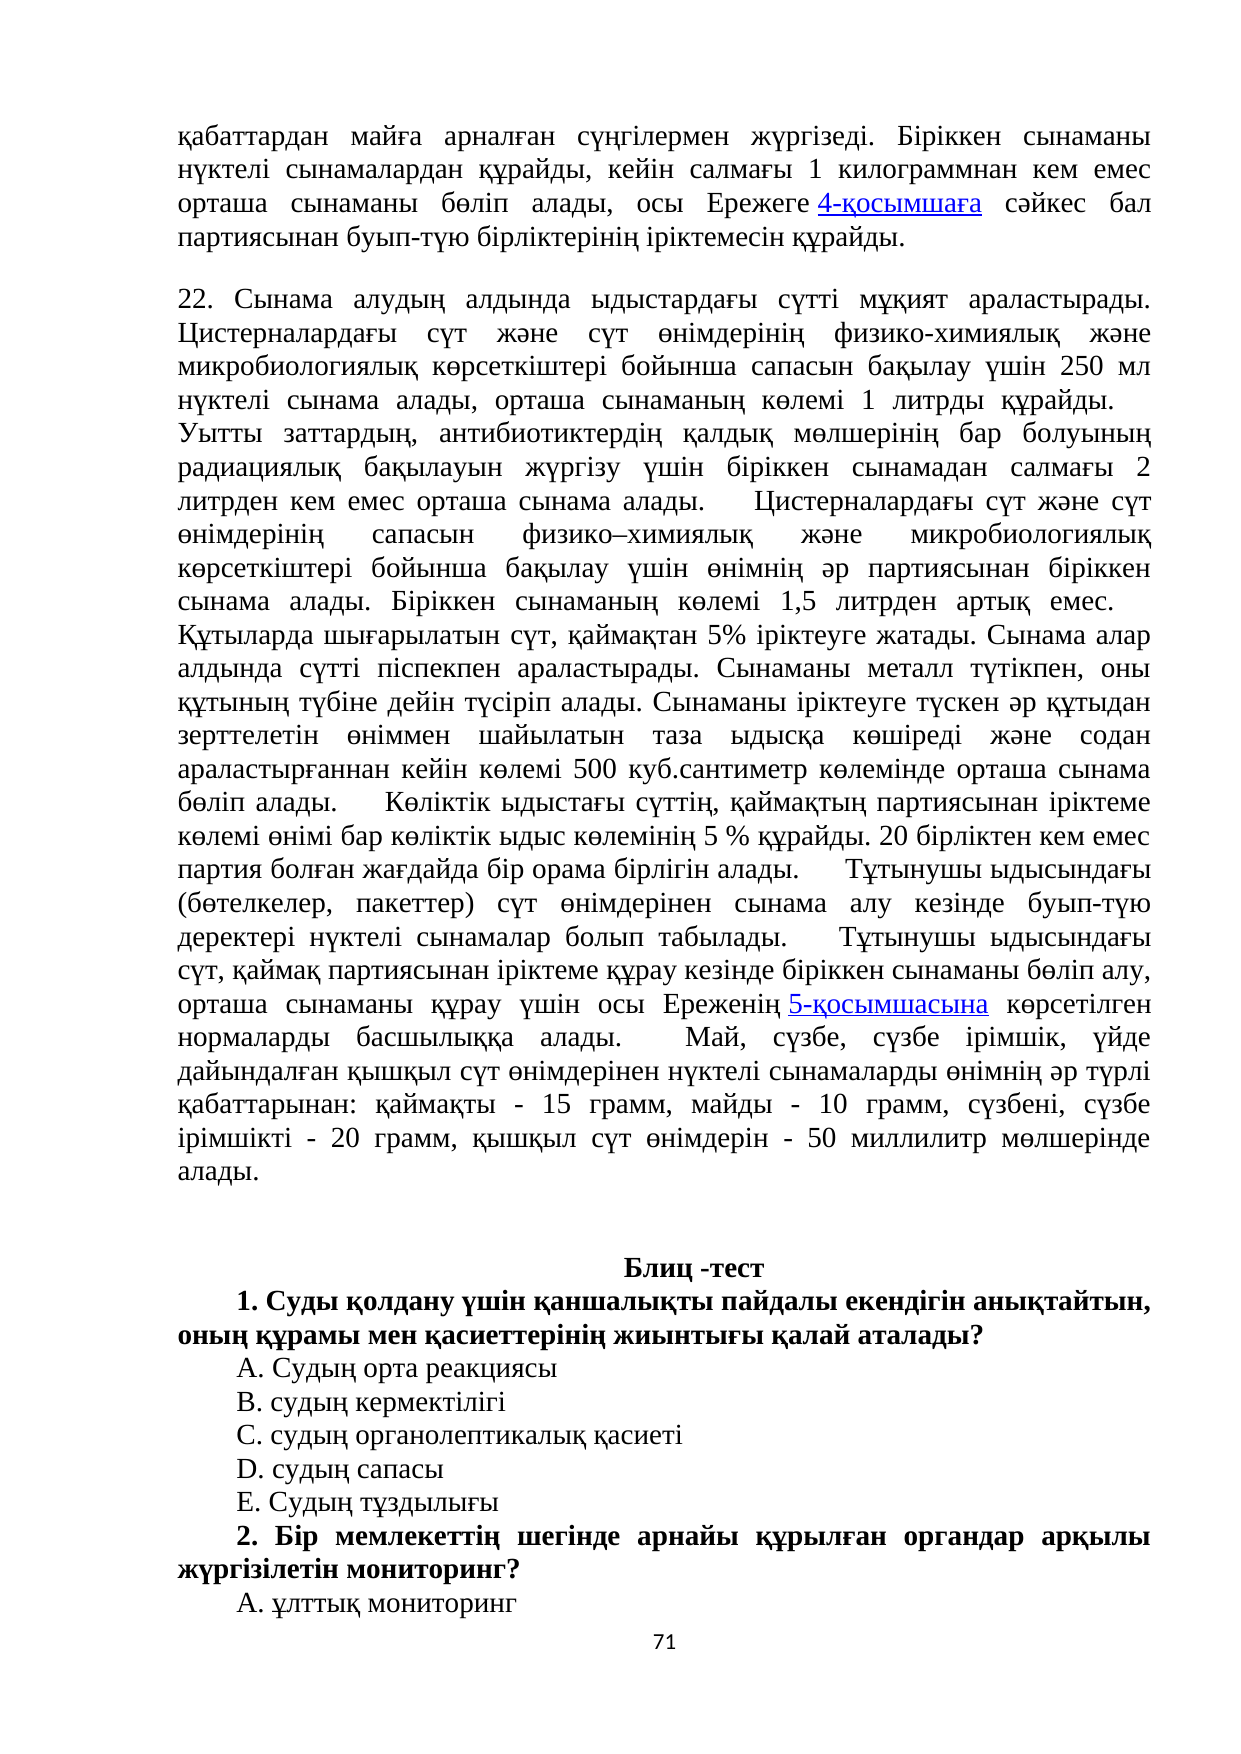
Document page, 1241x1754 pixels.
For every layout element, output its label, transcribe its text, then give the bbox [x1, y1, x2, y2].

text Блиц -тест [177, 1250, 1152, 1283]
text D. судың сапасы [177, 1451, 1152, 1484]
text 1. Суды қолдану үшін қаншалықты пайдалы екендігін анықтайтын, оның құрамы мен қасиеттерінің жиынтығы қалай аталады? [177, 1283, 1152, 1350]
text А. ұлттық мониторинг [177, 1585, 1152, 1619]
text А. Судың орта реакциясы [177, 1350, 1152, 1384]
text С. судың органолептикалық қасиеті [177, 1417, 1152, 1451]
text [177, 118, 1152, 252]
text 22. Сынама алудың алдында ыдыстардағы сүтті мұқият араластырады. Цистерналардағы сүт және сүт өнімдерінің физико-химиялық және микробиологиялық көрсеткіштері бойынша сапасын бақылау үшін 250 мл нүктелі сынама алады, орташа сынаманың көлемі 1 литрды құрайды. Уытты заттардың, антибиотиктердің қалдық мөлшерінің бар болуының радиациялық бақылауын жүргізу үшін біріккен сынамадан салмағы 2 литрден кем емес орташа сынама алады. Цистерналардағы сүт және сүт өнімдерінің сапасын физико–химиялық және микробиологиялық көрсеткіштері бойынша бақылау үшін өнімнің әр партиясынан біріккен сынама алады. Біріккен сынаманың көлемі 1,5 литрден артық емес. Құтыларда шығарылатын сүт, қаймақтан 5% іріктеуге жатады. Сынама алар алдында сүтті піспекпен араластырады. Сынаманы металл түтікпен, оны құтының түбіне дейін түсіріп алады. Сынаманы іріктеуге түскен әр құтыдан зерттелетін өніммен шайылатын таза ыдысқа көшіреді және содан араластырғаннан кейін көлемі 500 куб.сантиметр көлемінде орташа сынама бөліп алады. Көліктік ыдыстағы сүттің, қаймақтың партиясынан іріктеме көлемі өнімі бар көліктік ыдыс көлемінің 5 % құрайды. 20 бірліктен кем емес партия болған жағдайда бір орама бірлігін алады. Тұтынушы ыдысындағы (бөтелкелер, пакеттер) сүт өнімдерінен сынама алу кезінде буып-түю деректері нүктелі сынамалар болып табылады. Тұтынушы ыдысындағы сүт, қаймақ партиясынан іріктеме құрау кезінде біріккен сынаманы бөліп алу, орташа сынаманы құрау үшін осы Ереженің 5-қосымшасына көрсетілген нормаларды басшылыққа алады. Май, сүзбе, сүзбе ірімшік, үйде дайындалған қышқыл сүт өнімдерінен нүктелі сынамаларды өнімнің әр түрлі қабаттарынан: қаймақты - 15 грамм, майды - 10 грамм, сүзбені, сүзбе ірімшікті - 20 грамм, қышқыл сүт өнімдерін - 50 миллилитр мөлшерінде алады. [177, 281, 1152, 1187]
text 2. Бір мемлекеттің шегінде арнайы құрылған органдар арқылы жүргізілетін мониторинг? [177, 1518, 1152, 1585]
text Е. Судың тұздылығы [177, 1484, 1152, 1518]
text В. судың кермектілігі [177, 1384, 1152, 1417]
